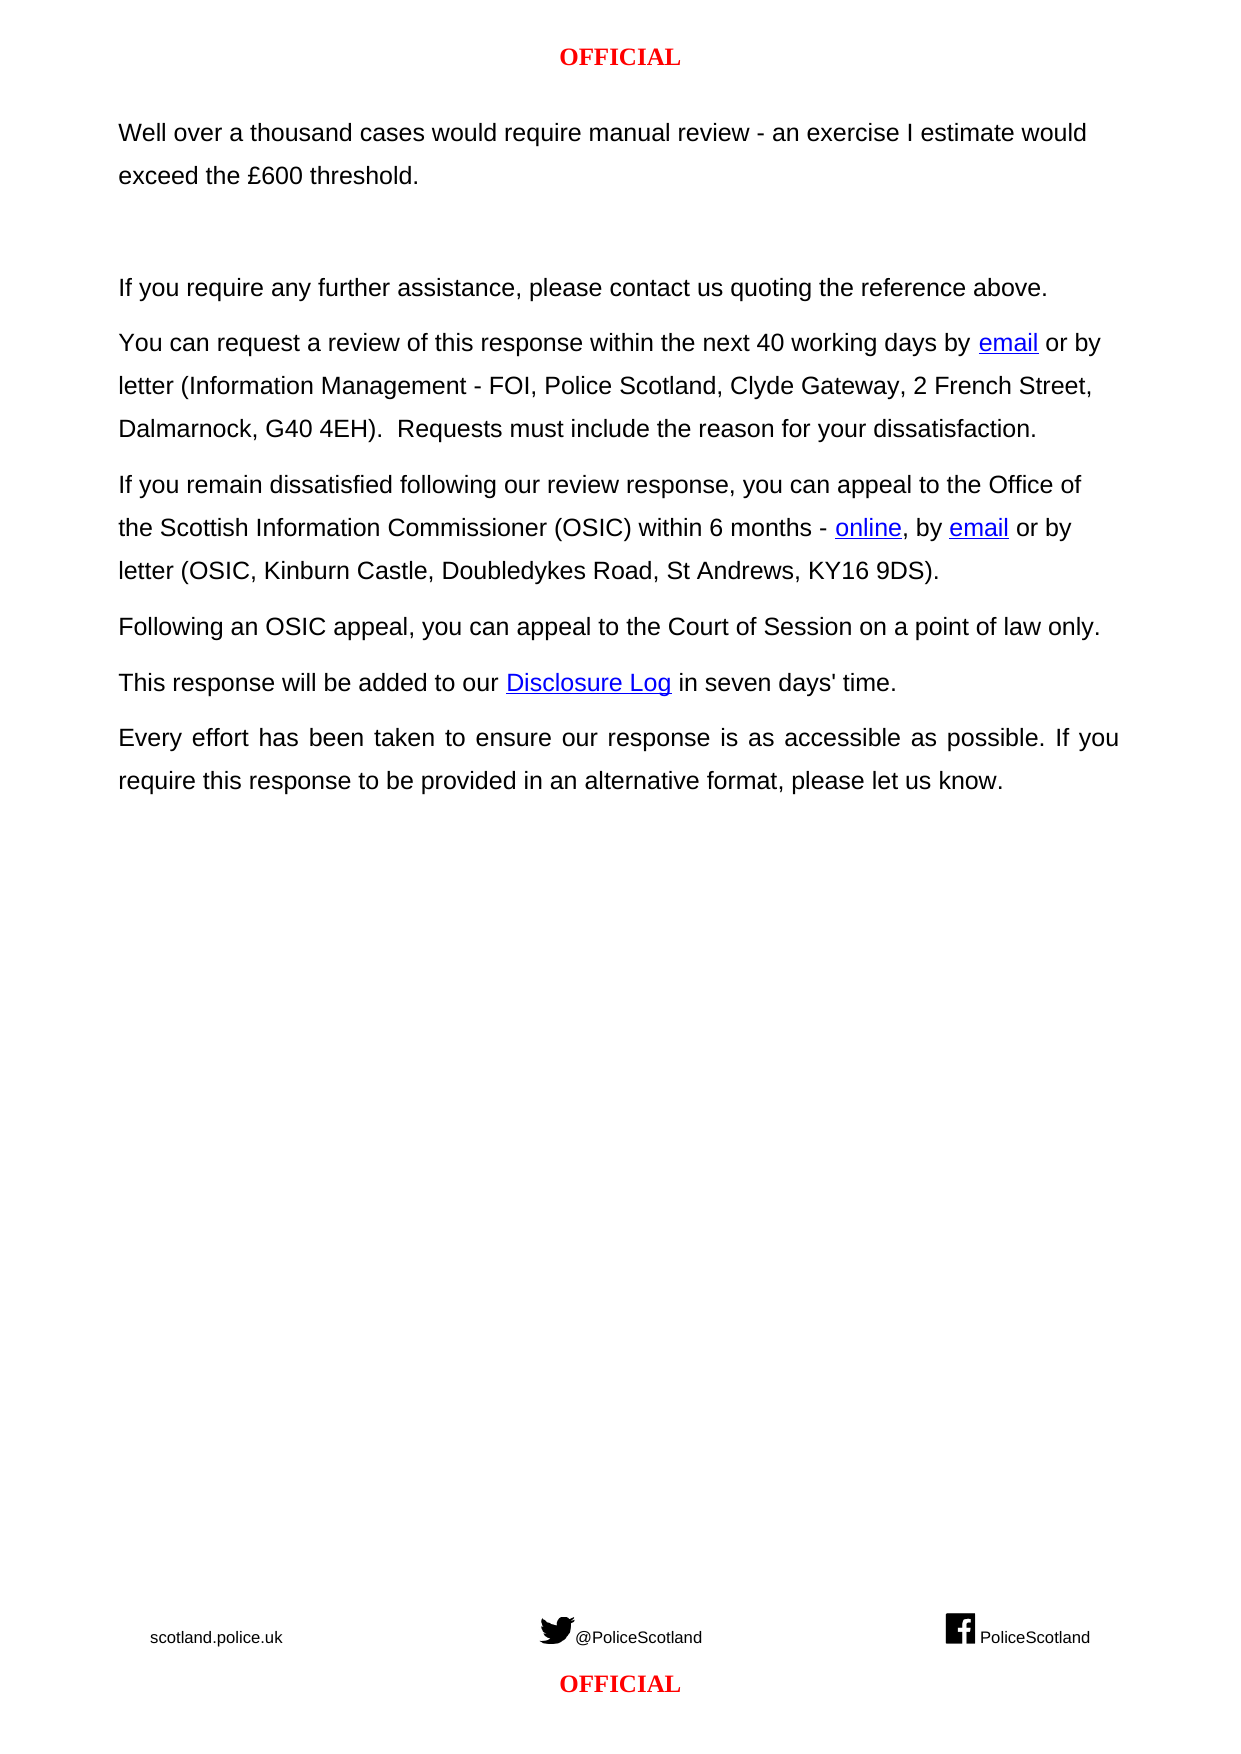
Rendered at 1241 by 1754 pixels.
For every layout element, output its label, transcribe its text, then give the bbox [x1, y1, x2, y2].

text Following an OSIC appeal, you can appeal to the Court of Session on a point of law only. [118, 612, 1122, 641]
text Every effort has been taken to ensure our response is as accessible as possible. If you require this response to be provided in an alternative format, please let us know. [118, 723, 1122, 795]
picture [538, 1617, 575, 1644]
text You can request a review of this response within the next 40 working days by email or by letter (Information Management - FOI, Police Scotland, Clyde Gateway, 2 French Street, Dalmarnock, G40 4EH). Requests must include the reason for your dissatisfaction. [118, 328, 1122, 443]
text If you require any further assistance, please contact us quoting the reference above. [118, 272, 1122, 301]
text If you remain dissatisfied following our review response, you can appeal to the Office of the Scottish Information Commissioner (OSIC) within 6 months - online, by email or by letter (OSIC, Kinburn Castle, Doubledykes Road, St Andrews, KY16 9DS). [118, 470, 1122, 585]
text This response will be added to our Disclosure Log in seven days' time. [118, 667, 1122, 696]
text Well over a thousand cases would require manual review - an exercise I estimate would exceed the £600 threshold. [118, 118, 1122, 190]
picture [945, 1613, 976, 1644]
